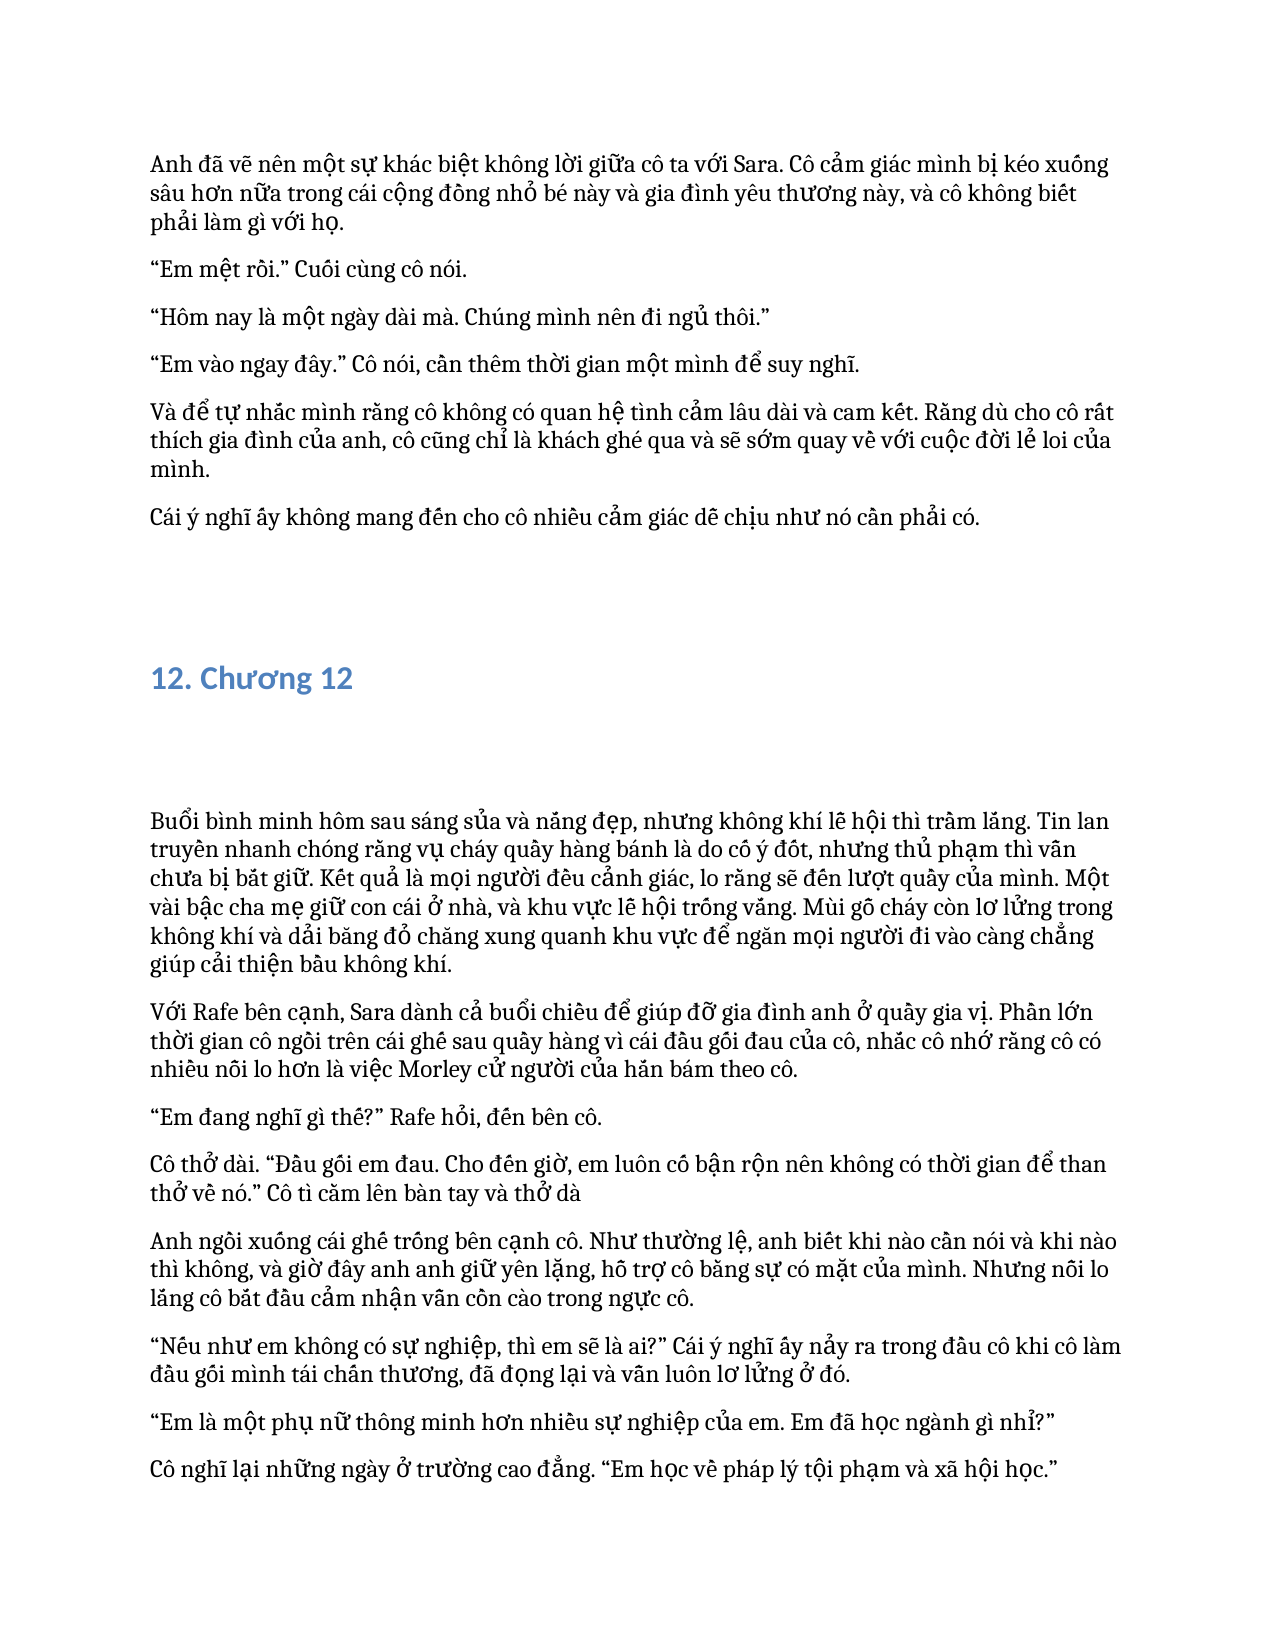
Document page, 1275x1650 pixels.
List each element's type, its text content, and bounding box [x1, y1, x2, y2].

subtitle 12. Chương 12 [150, 657, 1125, 698]
text Cô nghĩ lại những ngày ở trường cao đẳng. “Em học về pháp lý tội phạm và xã hội học.” [150, 1455, 1125, 1484]
text “Em mệt rồi.” Cuối cùng cô nói. [150, 255, 1125, 284]
text Với Rafe bên cạnh, Sara dành cả buổi chiều để giúp đỡ gia đình anh ở quầy gia vị. Phần lớn thời gian cô ngồi trên cái ghế sau quầy hàng vì cái đầu gối đau của cô, nhắc cô nhớ rằng cô có nhiều nỗi lo hơn là việc Morley cử người của hắn bám theo cô. [150, 998, 1125, 1084]
text Và để tự nhắc mình rằng cô không có quan hệ tình cảm lâu dài và cam kết. Rằng dù cho cô rất thích gia đình của anh, cô cũng chỉ là khách ghé qua và sẽ sớm quay về với cuộc đời lẻ loi của mình. [150, 397, 1125, 484]
text “Nếu như em không có sự nghiệp, thì em sẽ là ai?” Cái ý nghĩ ấy nảy ra trong đầu cô khi cô làm đầu gối mình tái chấn thương, đã đọng lại và vẫn luôn lơ lửng ở đó. [150, 1332, 1125, 1389]
text “Hôm nay là một ngày dài mà. Chúng mình nên đi ngủ thôi.” [150, 302, 1125, 331]
text Anh ngồi xuống cái ghế trống bên cạnh cô. Như thường lệ, anh biết khi nào cần nói và khi nào thì không, và giờ đây anh anh giữ yên lặng, hỗ trợ cô bằng sự có mặt của mình. Nhưng nỗi lo lắng cô bắt đầu cảm nhận vẫn cồn cào trong ngực cô. [150, 1227, 1125, 1313]
text Cô thở dài. “Đầu gối em đau. Cho đến giờ, em luôn cố bận rộn nên không có thời gian để than thở về nó.” Cô tì cằm lên bàn tay và thở dà [150, 1150, 1125, 1208]
text “Em là một phụ nữ thông minh hơn nhiều sự nghiệp của em. Em đã học ngành gì nhỉ?” [150, 1408, 1125, 1437]
text “Em đang nghĩ gì thế?” Rafe hỏi, đến bên cô. [150, 1103, 1125, 1132]
text Cái ý nghĩ ấy không mang đến cho cô nhiều cảm giác dễ chịu như nó cần phải có. [150, 502, 1125, 531]
text Buổi bình minh hôm sau sáng sủa và nắng đẹp, nhưng không khí lễ hội thì trầm lắng. Tin lan truyền nhanh chóng rằng vụ cháy quầy hàng bánh là do cố ý đốt, nhưng thủ phạm thì vẫn chưa bị bắt giữ. Kết quả là mọi người đều cảnh giác, lo rằng sẽ đến lượt quầy của mình. Một vài bậc cha mẹ giữ con cái ở nhà, và khu vực lễ hội trống vắng. Mùi gỗ cháy còn lơ lửng trong không khí và dải băng đỏ chăng xung quanh khu vực để ngăn mọi người đi vào càng chẳng giúp cải thiện bầu không khí. [150, 807, 1125, 979]
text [150, 150, 1125, 236]
text “Em vào ngay đây.” Cô nói, cần thêm thời gian một mình để suy nghĩ. [150, 350, 1125, 379]
